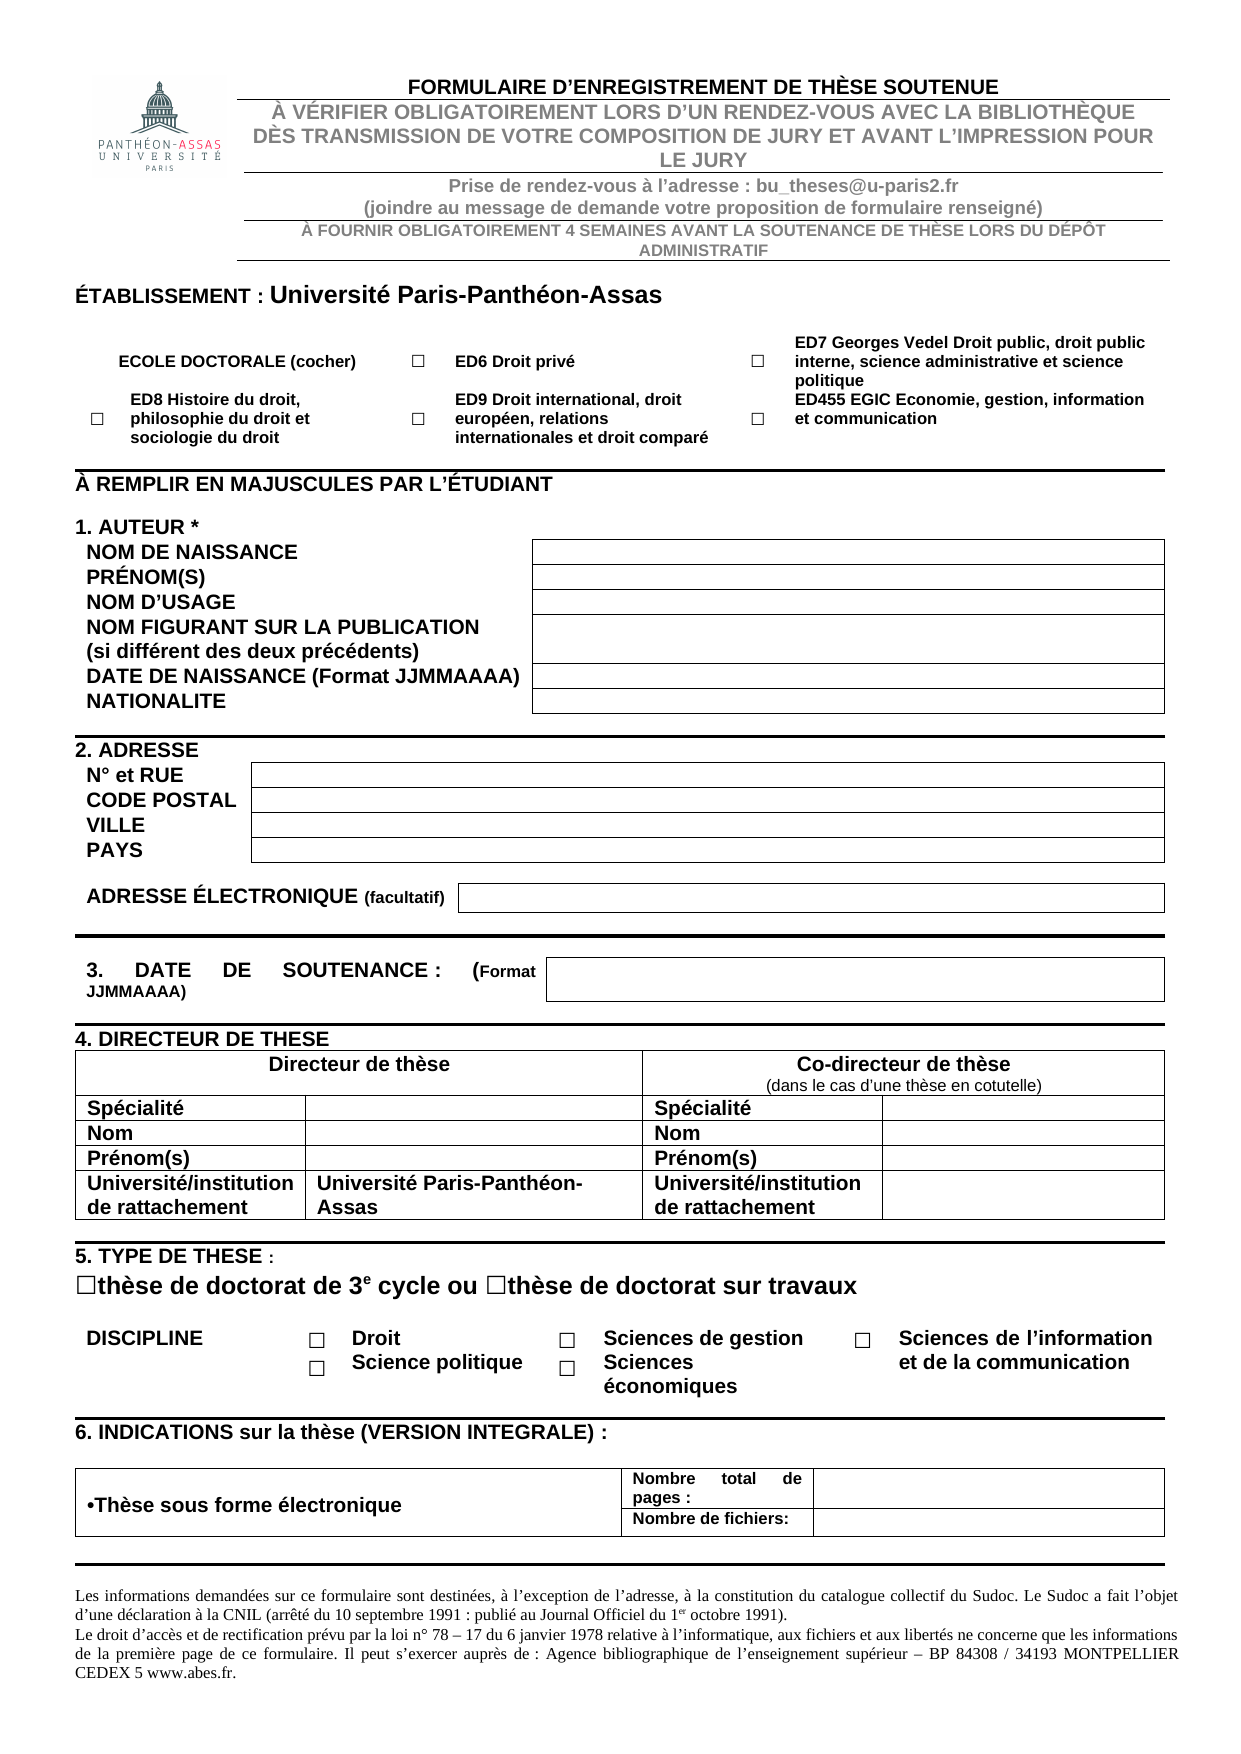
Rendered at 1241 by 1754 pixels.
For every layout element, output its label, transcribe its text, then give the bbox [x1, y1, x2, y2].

table_cell ED455 EGIC Economie, gestion, information et communication [783, 390, 1167, 447]
table_header [546, 1326, 592, 1398]
table_cell [306, 1121, 642, 1144]
table_cell Nom [643, 1121, 882, 1144]
text À REMPLIR EN MAJUSCULES PAR L’ÉTUDIANT [75, 472, 1165, 496]
table_cell PRÉNOM(S) [75, 564, 532, 589]
table_cell NOM D’USAGE [75, 589, 532, 614]
table_cell [814, 1509, 1164, 1536]
table_cell Université/institution de rattachement [76, 1171, 305, 1218]
table_header [459, 884, 1164, 912]
table_header ED7 Georges Vedel Droit public, droit public interne, science administrative et science politique [783, 333, 1167, 390]
table_header [533, 540, 1164, 564]
text 6. INDICATIONS sur la thèse (VERSION INTEGRALE) : [75, 1420, 1165, 1444]
table_cell [306, 1096, 642, 1119]
table_cell Université Paris-Panthéon-Assas [306, 1171, 642, 1218]
table_cell VILLE [75, 812, 251, 837]
table_header NOM DE NAISSANCE [75, 539, 532, 564]
text thèse de doctorat de 3e cycle ou thèse de doctorat sur travaux [75, 1268, 1165, 1302]
table_header ADRESSE ÉLECTRONIQUE (facultatif) [75, 883, 458, 912]
table_cell À FOURNIR OBLIGATOIREMENT 4 SEMAINES AVANT LA SOUTENANCE DE THÈSE LORS DU DÉPÔT ADMINISTRATIF [237, 221, 1170, 259]
table_cell [883, 1146, 1164, 1169]
table_cell [533, 689, 1164, 713]
text 5. TYPE DE THESE : [75, 1244, 1165, 1268]
table_cell [306, 1146, 642, 1169]
table_cell [252, 838, 1164, 862]
table_cell [883, 1096, 1164, 1119]
table_cell [533, 590, 1164, 614]
table_cell Université/institution de rattachement [643, 1171, 882, 1218]
table_header 3. DATE DE SOUTENANCE : (Format JJMMAAAA) [75, 957, 546, 1001]
subtitle 4. DIRECTEUR DE THESE [75, 1026, 1165, 1050]
table_cell [533, 664, 1164, 688]
table_cell Nombre de fichiers: [622, 1509, 813, 1536]
table_cell DATE DE NAISSANCE (Format JJMMAAAA) [75, 663, 532, 688]
table_cell [883, 1171, 1164, 1218]
table_cell NATIONALITE [75, 688, 532, 713]
table_header •Thèse sous forme électronique [76, 1469, 621, 1536]
table_cell PAYS [75, 837, 251, 862]
table_cell Prénom(s) [643, 1146, 882, 1169]
table_header Nombre total de pages : [622, 1469, 813, 1507]
table_header N° et RUE [75, 762, 251, 787]
table_header Droit Science politique [340, 1326, 546, 1398]
table_cell ED8 Histoire du droit, philosophie du droit et sociologie du droit [119, 390, 399, 447]
table_header ED6 Droit privé [444, 333, 739, 390]
table_header ECOLE DOCTORALE (cocher) [75, 333, 399, 390]
table_header FORMULAIRE D’ENREGISTREMENT DE THÈSE SOUTENUE [237, 75, 1170, 99]
table_header Sciences de l’information et de la communication [887, 1326, 1164, 1398]
table_header [547, 958, 1164, 1001]
table_cell [533, 615, 1164, 663]
table_cell Nom [76, 1121, 305, 1144]
table_cell À VÉRIFIER OBLIGATOIREMENT LORS D’UN RENDEZ-VOUS AVEC LA BIBLIOTHÈQUE DÈS TRANSMISSION DE VOTRE COMPOSITION DE JURY ET AVANT L’IMPRESSION POUR LE JURY Prise de rendez-vous à l’adresse : bu_theses@u-paris2.fr (joindre au message de demande votre proposition de formulaire renseigné) [237, 100, 1170, 221]
text 2. ADRESSE [75, 738, 1165, 762]
subtitle 1. AUTEUR * [75, 515, 1165, 539]
table_cell ED9 Droit international, droit européen, relations internationales et droit comparé [444, 390, 739, 447]
table_cell [533, 565, 1164, 589]
table_header Sciences de gestion Sciences économiques [592, 1326, 842, 1398]
table_cell Spécialité [76, 1096, 305, 1119]
table_header [252, 763, 1164, 787]
picture [92, 75, 227, 178]
table_header Directeur de thèse [76, 1051, 642, 1094]
text ÉTABLISSEMENT : Université Paris-Panthéon-Assas [75, 280, 1165, 308]
table_cell [883, 1121, 1164, 1144]
table_cell Spécialité [643, 1096, 882, 1119]
table_header Co-directeur de thèse (dans le cas d’une thèse en cotutelle) [643, 1051, 1164, 1094]
table_cell [252, 813, 1164, 837]
table_cell Prénom(s) [76, 1146, 305, 1169]
table_cell NOM FIGURANT SUR LA PUBLICATION (si différent des deux précédents) [75, 614, 532, 663]
table_header [814, 1469, 1164, 1507]
table_header DISCIPLINE [75, 1326, 296, 1398]
table_cell [252, 788, 1164, 812]
table_cell CODE POSTAL [75, 787, 251, 812]
table_header [82, 75, 237, 259]
table_header [296, 1326, 340, 1398]
